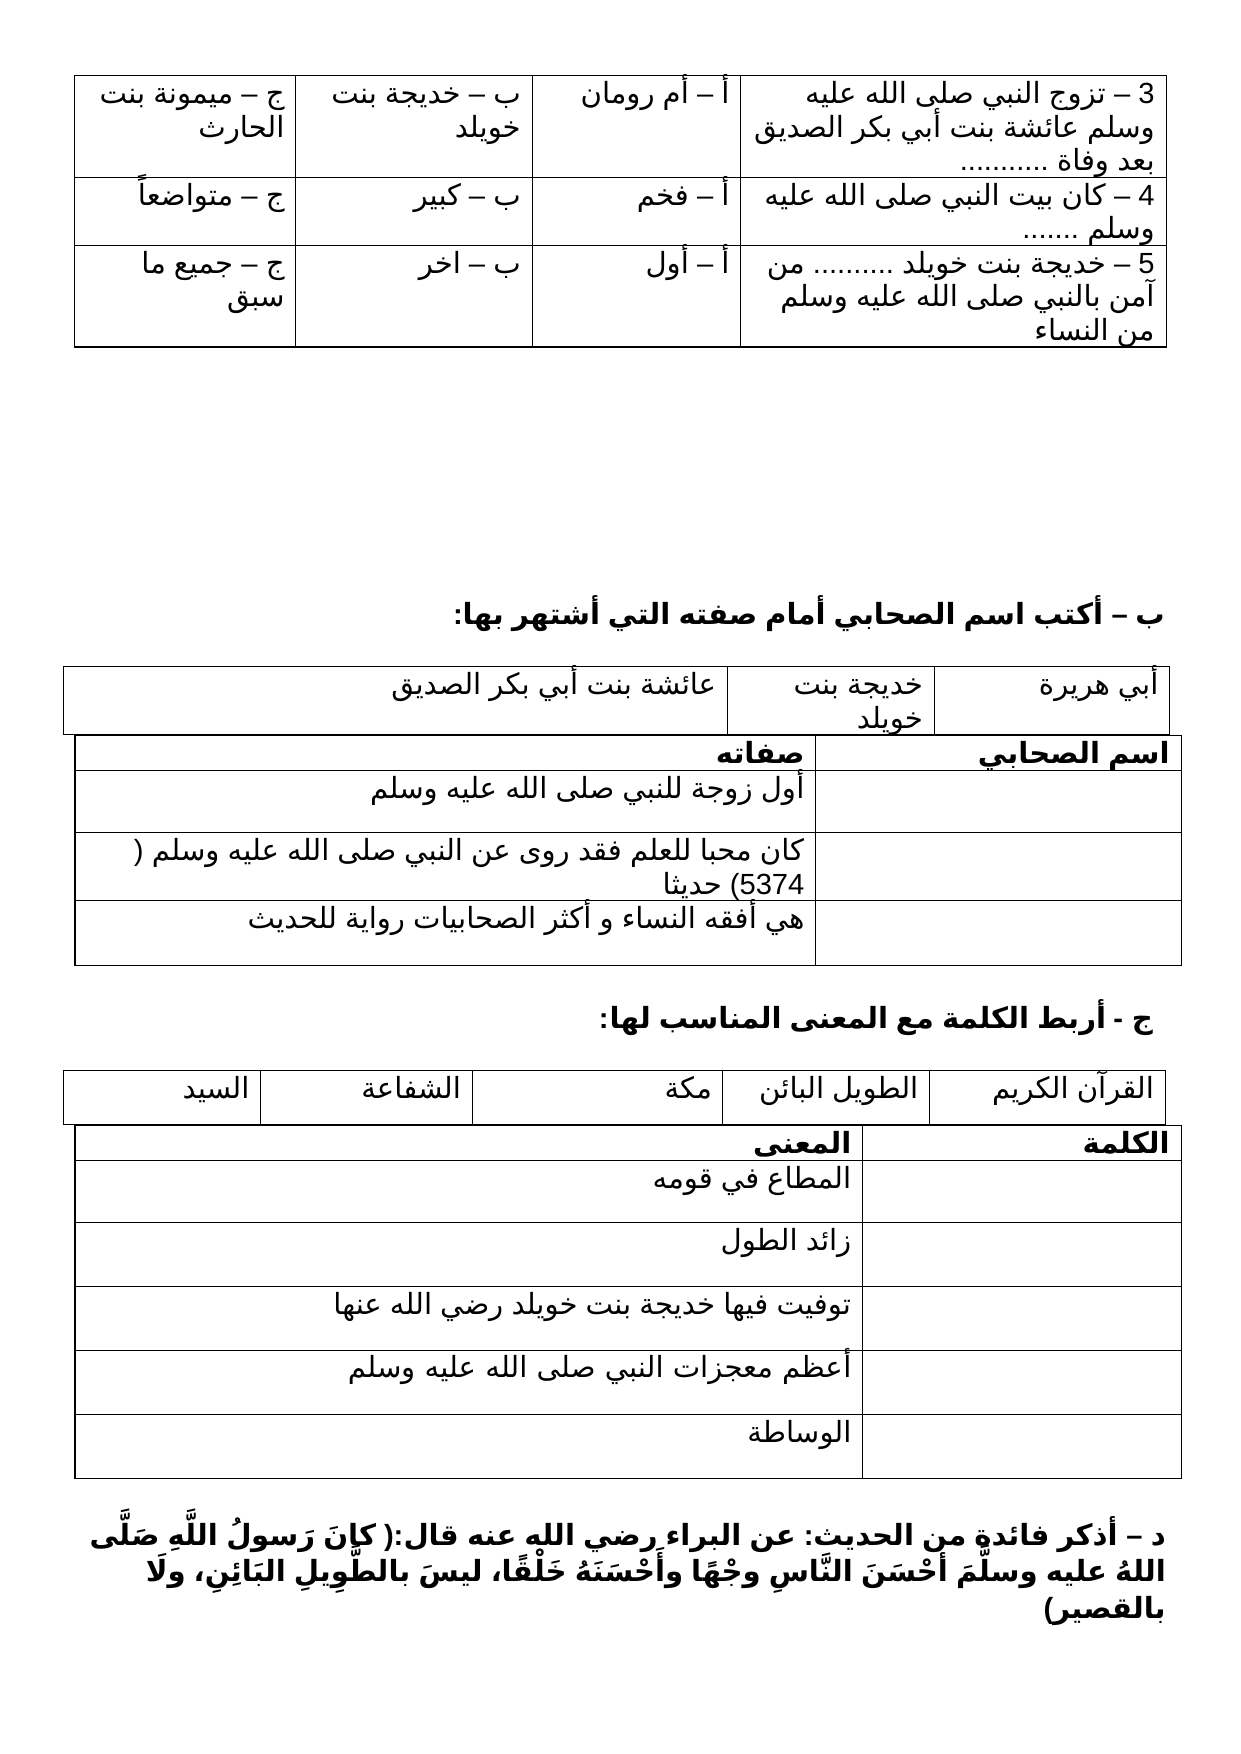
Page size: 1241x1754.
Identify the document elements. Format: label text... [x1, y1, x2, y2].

table_cell [863, 1161, 1181, 1222]
table_cell ج – ميمونة بنت الحارث [75, 76, 295, 177]
table_cell [863, 1287, 1181, 1350]
table_header مكة [473, 1071, 722, 1124]
table_cell ج – جميع ما سبق [75, 246, 295, 346]
subtitle د – أذكر فائدة من الحديث: عن البراء رضي الله عنه قال:( كانَ رَسولُ اللَّهِ صَلَّى اللهُ عليه وسلَّمَ أحْسَنَ النَّاسِ وجْهًا وأَحْسَنَهُ خَلْقًا، ليسَ بالطَّوِيلِ البَائِنِ، ولَا بالقصير) [75, 1518, 1165, 1626]
table_cell [816, 771, 1181, 832]
table_cell الوساطة [76, 1415, 862, 1478]
table_cell هي أفقه النساء و أكثر الصحابيات رواية للحديث [76, 901, 815, 964]
table_header القرآن الكريم [930, 1071, 1165, 1124]
table_cell [863, 1351, 1181, 1414]
table_header خديجة بنت خويلد [728, 667, 934, 734]
table_cell 3 – تزوج النبي صلى الله عليه وسلم عائشة بنت أبي بكر الصديق بعد وفاة ........... [741, 76, 1166, 177]
table_header الكلمة [863, 1126, 1181, 1160]
table_header عائشة بنت أبي بكر الصديق [64, 667, 727, 734]
table_cell ب – اخر [296, 246, 532, 346]
table_cell زائد الطول [76, 1223, 862, 1286]
table_cell [816, 833, 1181, 900]
table_header الطويل البائن [723, 1071, 929, 1124]
table_cell 5 – خديجة بنت خويلد .......... من آمن بالنبي صلى الله عليه وسلم من النساء [741, 246, 1166, 346]
table_header المعنى [76, 1126, 862, 1160]
table_header صفاته [76, 736, 815, 770]
table_cell أعظم معجزات النبي صلى الله عليه وسلم [76, 1351, 862, 1414]
text ج - أربط الكلمة مع المعنى المناسب لها: [75, 1001, 1153, 1035]
table_cell أ – أول [533, 246, 740, 346]
table_header أبي هريرة [935, 667, 1169, 734]
table_cell ب – خديجة بنت خويلد [296, 76, 532, 177]
table_cell 4 – كان بيت النبي صلى الله عليه وسلم ....... [741, 178, 1166, 245]
table_cell ج – متواضعاً [75, 178, 295, 245]
table_header السيد [64, 1071, 260, 1124]
table_cell ب – كبير [296, 178, 532, 245]
table_header الشفاعة [261, 1071, 472, 1124]
table_header اسم الصحابي [816, 736, 1181, 770]
table_cell أول زوجة للنبي صلى الله عليه وسلم [76, 771, 815, 832]
table_cell [816, 901, 1181, 964]
table_cell [863, 1415, 1181, 1478]
table_cell كان محبا للعلم فقد روى عن النبي صلى الله عليه وسلم (5374) حديثا [76, 833, 815, 900]
table_cell المطاع في قومه [76, 1161, 862, 1222]
table_cell توفيت فيها خديجة بنت خويلد رضي الله عنها [76, 1287, 862, 1350]
table_cell [863, 1223, 1181, 1286]
table_cell أ – فخم [533, 178, 740, 245]
text ب – أكتب اسم الصحابي أمام صفته التي أشتهر بها: [75, 597, 1165, 630]
table_cell أ – أم رومان [533, 76, 740, 177]
